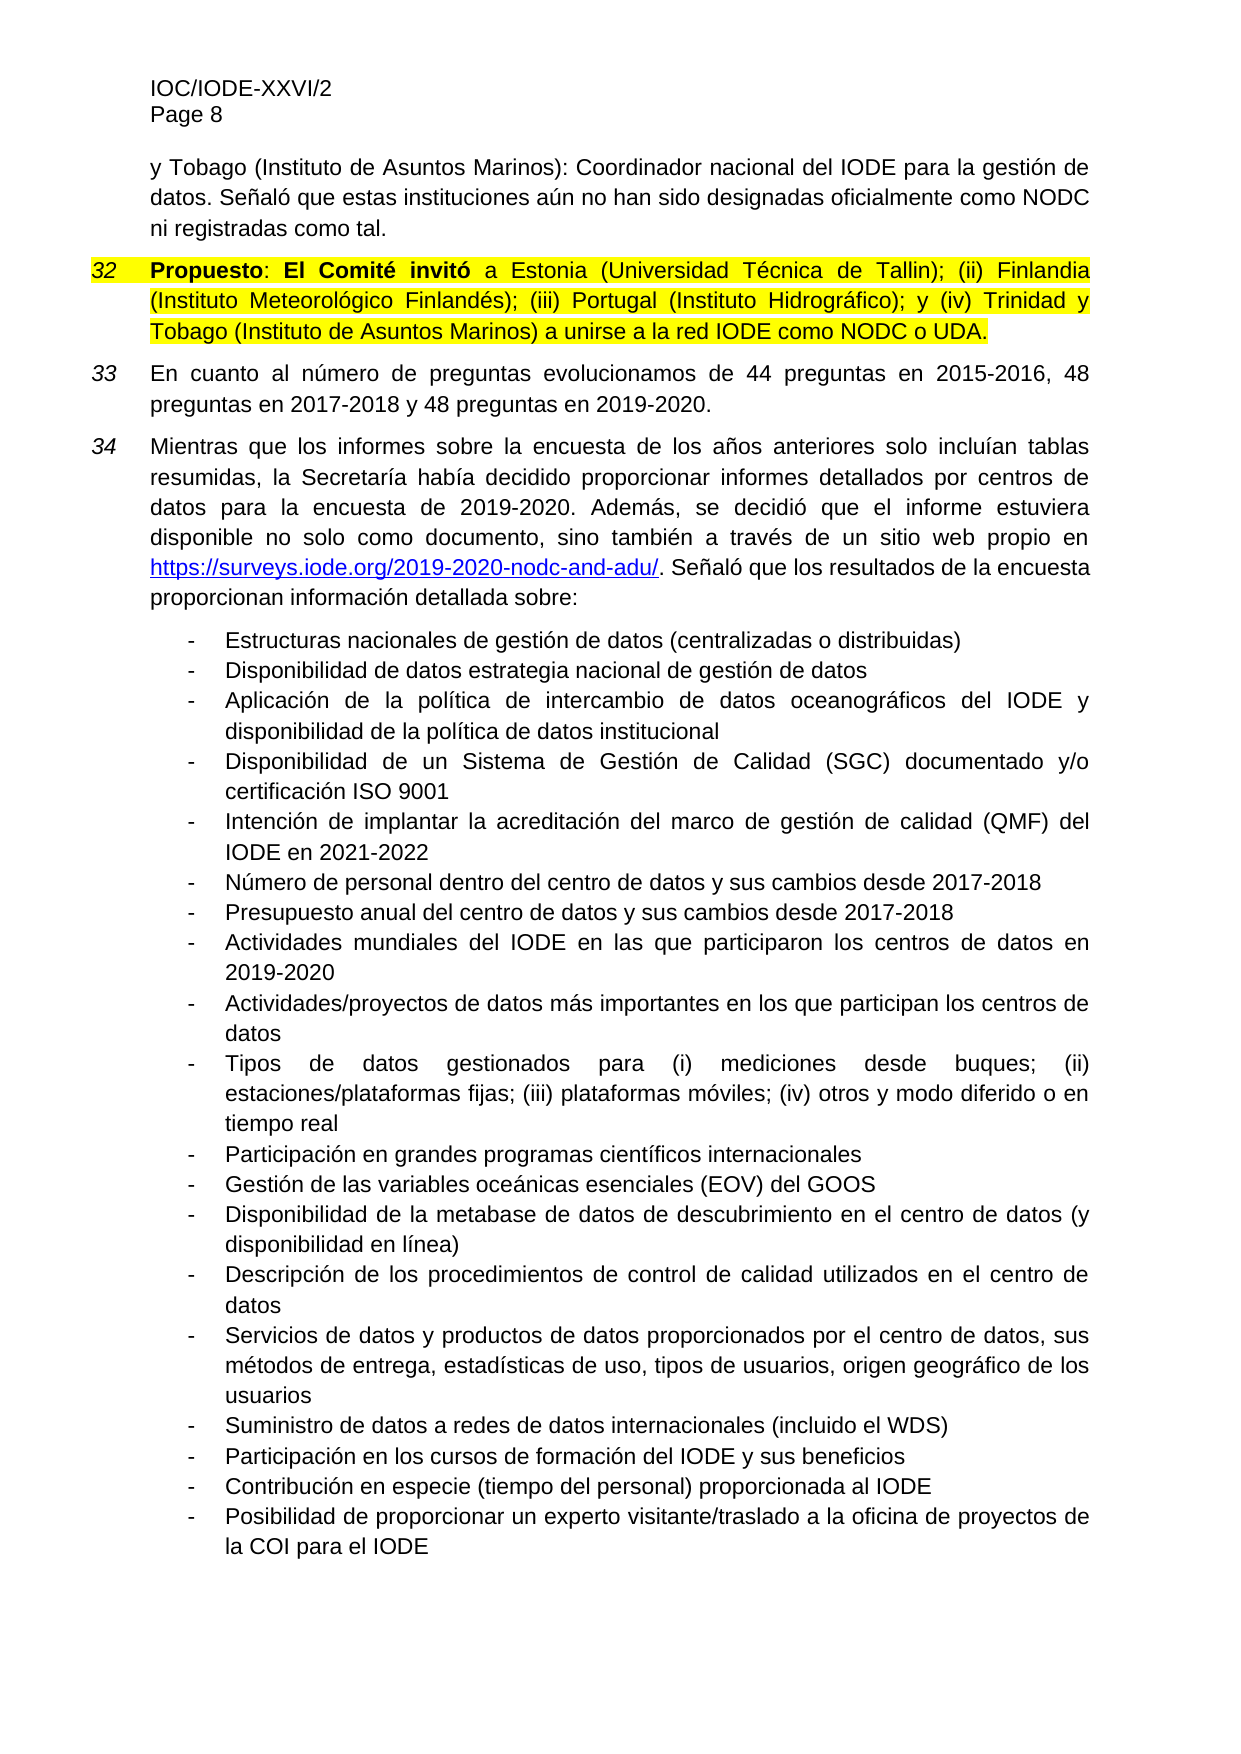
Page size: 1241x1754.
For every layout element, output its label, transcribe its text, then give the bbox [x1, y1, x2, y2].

list Actividades mundiales del IODE en las que participaron los centros de datos en 2019-2020 [187, 929, 1090, 986]
list Intención de implantar la acreditación del marco de gestión de calidad (QMF) del IODE en 2021-2022 [187, 808, 1090, 865]
list Aplicación de la política de intercambio de datos oceanográficos del IODE y disponibilidad de la política de datos institucional [187, 687, 1090, 744]
list Estructuras nacionales de gestión de datos (centralizadas o distribuidas) [187, 627, 1090, 653]
list Disponibilidad de un Sistema de Gestión de Calidad (SGC) documentado y/o certificación ISO 9001 [187, 748, 1090, 804]
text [91, 154, 1090, 241]
text En cuanto al número de preguntas evolucionamos de 44 preguntas en 2015-2016, 48 preguntas en 2017-2018 y 48 preguntas en 2019-2020. [91, 360, 1090, 417]
list Servicios de datos y productos de datos proporcionados por el centro de datos, sus métodos de entrega, estadísticas de uso, tipos de usuarios, origen geográfico de los usuarios [187, 1322, 1090, 1408]
list Disponibilidad de datos estrategia nacional de gestión de datos [187, 657, 1090, 683]
list Tipos de datos gestionados para (i) mediciones desde buques; (ii) estaciones/plataformas fijas; (iii) plataformas móviles; (iv) otros y modo diferido o en tiempo real [187, 1050, 1090, 1137]
text Propuesto: El Comité invitó a Estonia (Universidad Técnica de Tallin); (ii) Finlandia (Instituto Meteorológico Finlandés); (iii) Portugal (Instituto Hidrográfico); y (iv) Trinidad y Tobago (Instituto de Asuntos Marinos) a unirse a la red IODE como NODC o UDA. [91, 283, 1090, 344]
list Descripción de los procedimientos de control de calidad utilizados en el centro de datos [187, 1261, 1090, 1318]
list Presupuesto anual del centro de datos y sus cambios desde 2017-2018 [187, 899, 1090, 925]
list Actividades/proyectos de datos más importantes en los que participan los centros de datos [187, 989, 1090, 1046]
list Número de personal dentro del centro de datos y sus cambios desde 2017-2018 [187, 869, 1090, 895]
list Suministro de datos a redes de datos internacionales (incluido el WDS) [187, 1412, 1090, 1439]
list Participación en grandes programas científicos internacionales [187, 1141, 1090, 1167]
list Disponibilidad de la metabase de datos de descubrimiento en el centro de datos (y disponibilidad en línea) [187, 1201, 1090, 1257]
list Posibilidad de proporcionar un experto visitante/traslado a la oficina de proyectos de la COI para el IODE [187, 1503, 1090, 1559]
list Gestión de las variables oceánicas esenciales (EOV) del GOOS [187, 1171, 1090, 1197]
list Contribución en especie (tiempo del personal) proporcionada al IODE [187, 1473, 1090, 1499]
list Participación en los cursos de formación del IODE y sus beneficios [187, 1443, 1090, 1469]
text Mientras que los informes sobre la encuesta de los años anteriores solo incluían tablas resumidas, la Secretaría había decidido proporcionar informes detallados por centros de datos para la encuesta de 2019-2020. Además, se decidió que el informe estuviera disponible no solo como documento, sino también a través de un sitio web propio en https://surveys.iode.org/2019-2020-nodc-and-adu/. Señaló que los resultados de la encuesta proporcionan información detallada sobre: [91, 433, 1090, 611]
